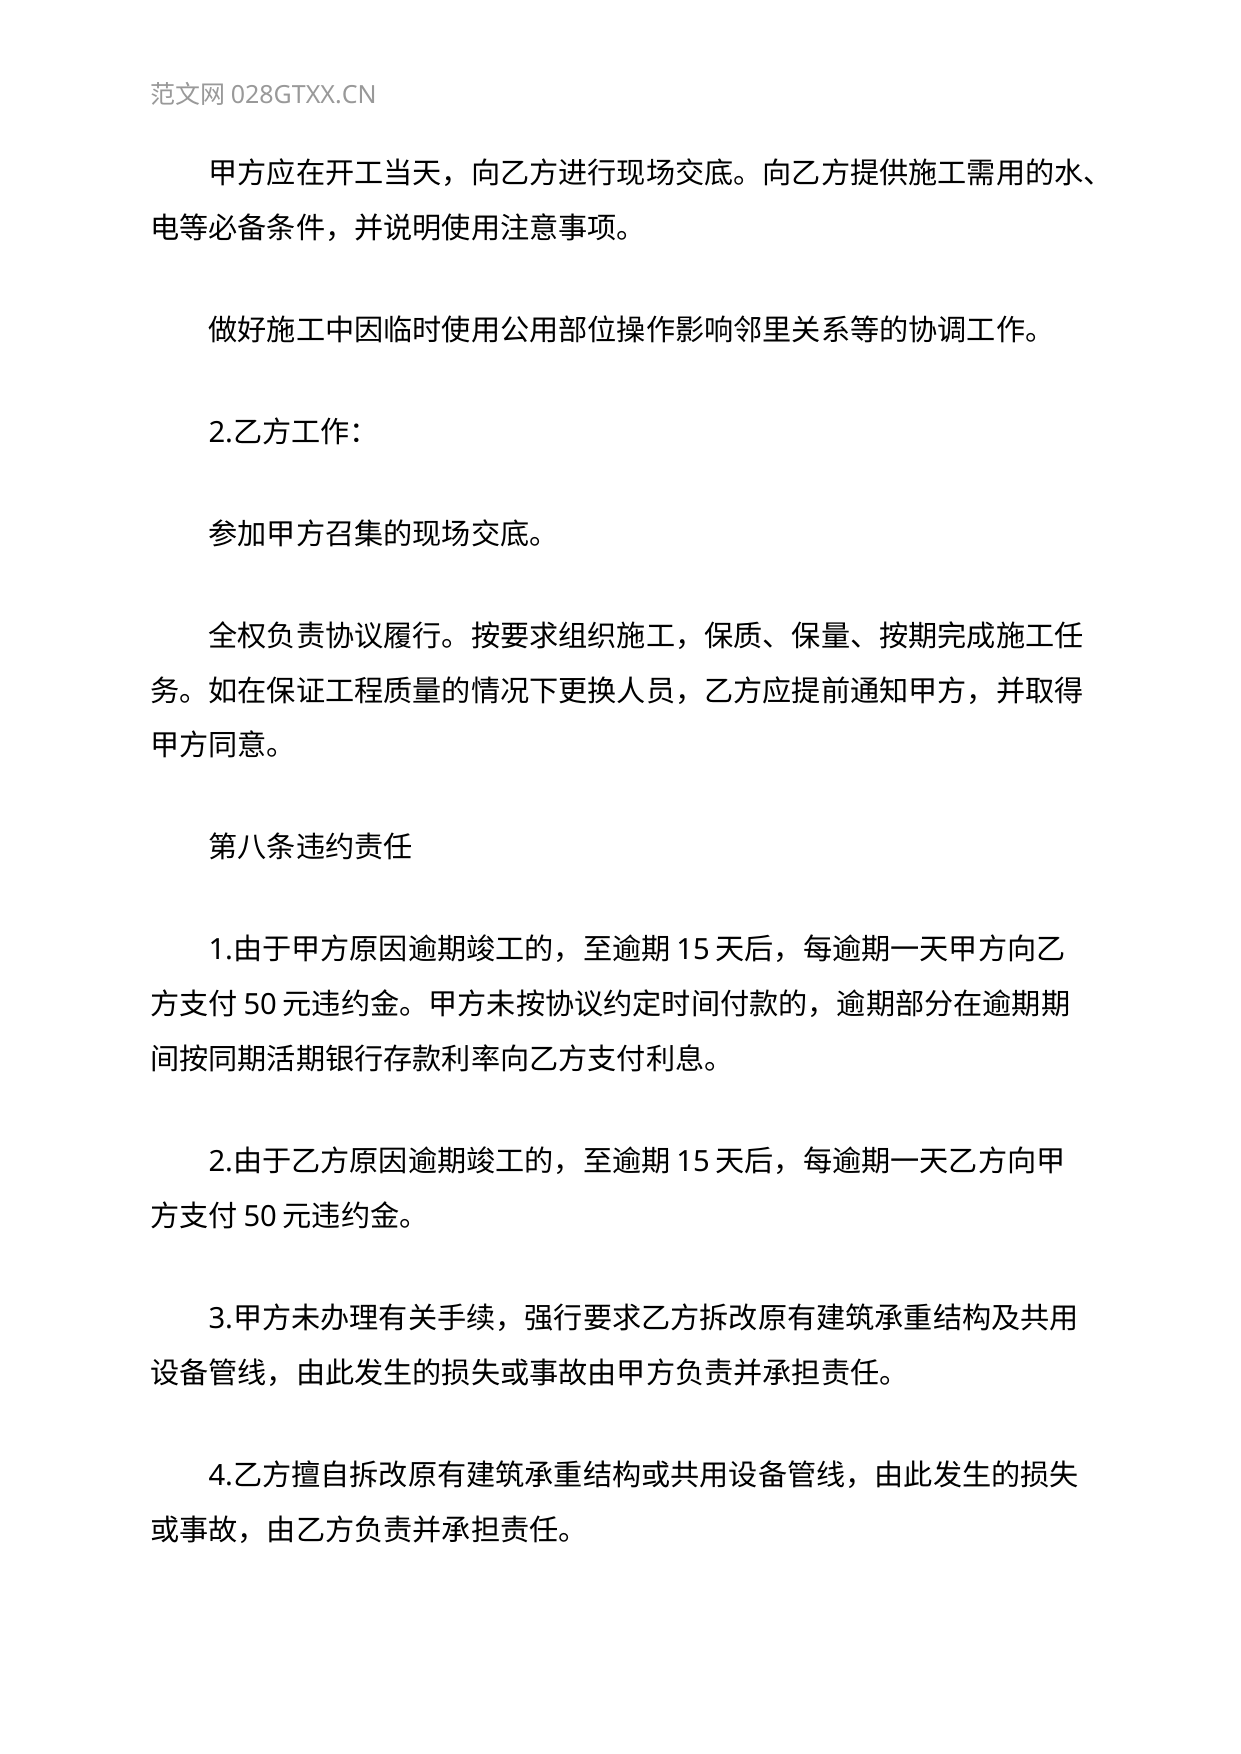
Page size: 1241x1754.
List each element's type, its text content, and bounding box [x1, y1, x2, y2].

text 甲方应在开工当天，向乙方进行现场交底。向乙方提供施工需用的水、电等必备条件，并说明使用注意事项。 [150, 150, 1090, 247]
text 4.乙方擅自拆改原有建筑承重结构或共用设备管线，由此发生的损失或事故，由乙方负责并承担责任。 [150, 1451, 1090, 1548]
text 2.由于乙方原因逾期竣工的，至逾期15天后，每逾期一天乙方向甲方支付50元违约金。 [150, 1137, 1090, 1235]
text 全权负责协议履行。按要求组织施工，保质、保量、按期完成施工任务。如在保证工程质量的情况下更换人员，乙方应提前通知甲方，并取得甲方同意。 [150, 612, 1090, 764]
text 做好施工中因临时使用公用部位操作影响邻里关系等的协调工作。 [150, 307, 1090, 349]
text 3.甲方未办理有关手续，强行要求乙方拆改原有建筑承重结构及共用设备管线，由此发生的损失或事故由甲方负责并承担责任。 [150, 1294, 1090, 1392]
text 1.由于甲方原因逾期竣工的，至逾期15天后，每逾期一天甲方向乙方支付50元违约金。甲方未按协议约定时间付款的，逾期部分在逾期期间按同期活期银行存款利率向乙方支付利息。 [150, 926, 1090, 1078]
text 第八条违约责任 [150, 824, 1090, 866]
text 2.乙方工作： [150, 408, 1090, 451]
text 参加甲方召集的现场交底。 [150, 510, 1090, 553]
